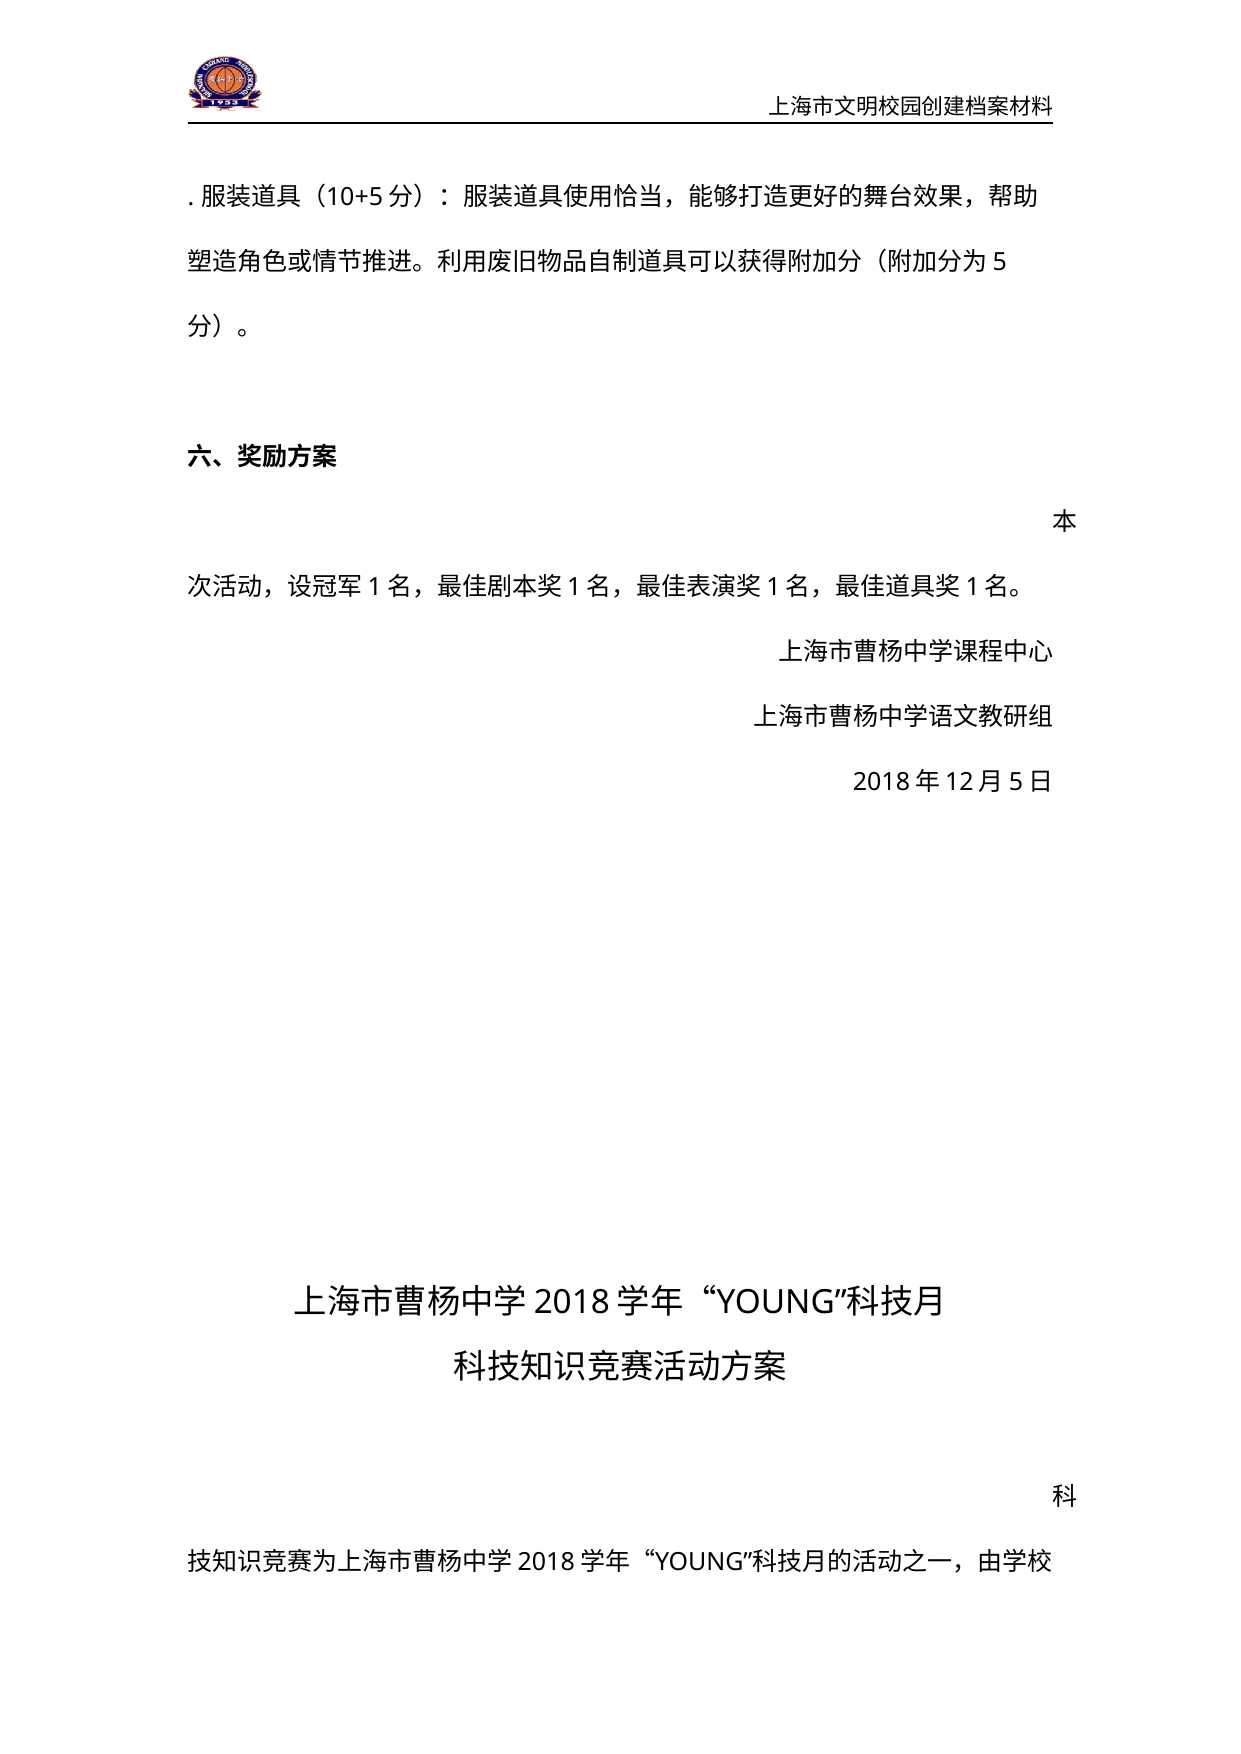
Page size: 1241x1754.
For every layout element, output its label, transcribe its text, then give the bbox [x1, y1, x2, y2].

text 六、奖励方案 [187, 422, 1053, 487]
text 本次活动，设冠军1名，最佳剧本奖1名，最佳表演奖1名，最佳道具奖1名。 [187, 487, 1053, 617]
text 上海市曹杨中学课程中心 [187, 617, 1053, 682]
text 上海市曹杨中学语文教研组 [187, 682, 1053, 747]
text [187, 162, 1053, 357]
text 上海市曹杨中学2018学年“YOUNG”科技月 [187, 1267, 1053, 1332]
text 科技知识竞赛活动方案 [187, 1332, 1053, 1397]
text 2018年12月5日 [187, 747, 1053, 812]
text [187, 1462, 1053, 1592]
picture [186, 54, 262, 114]
